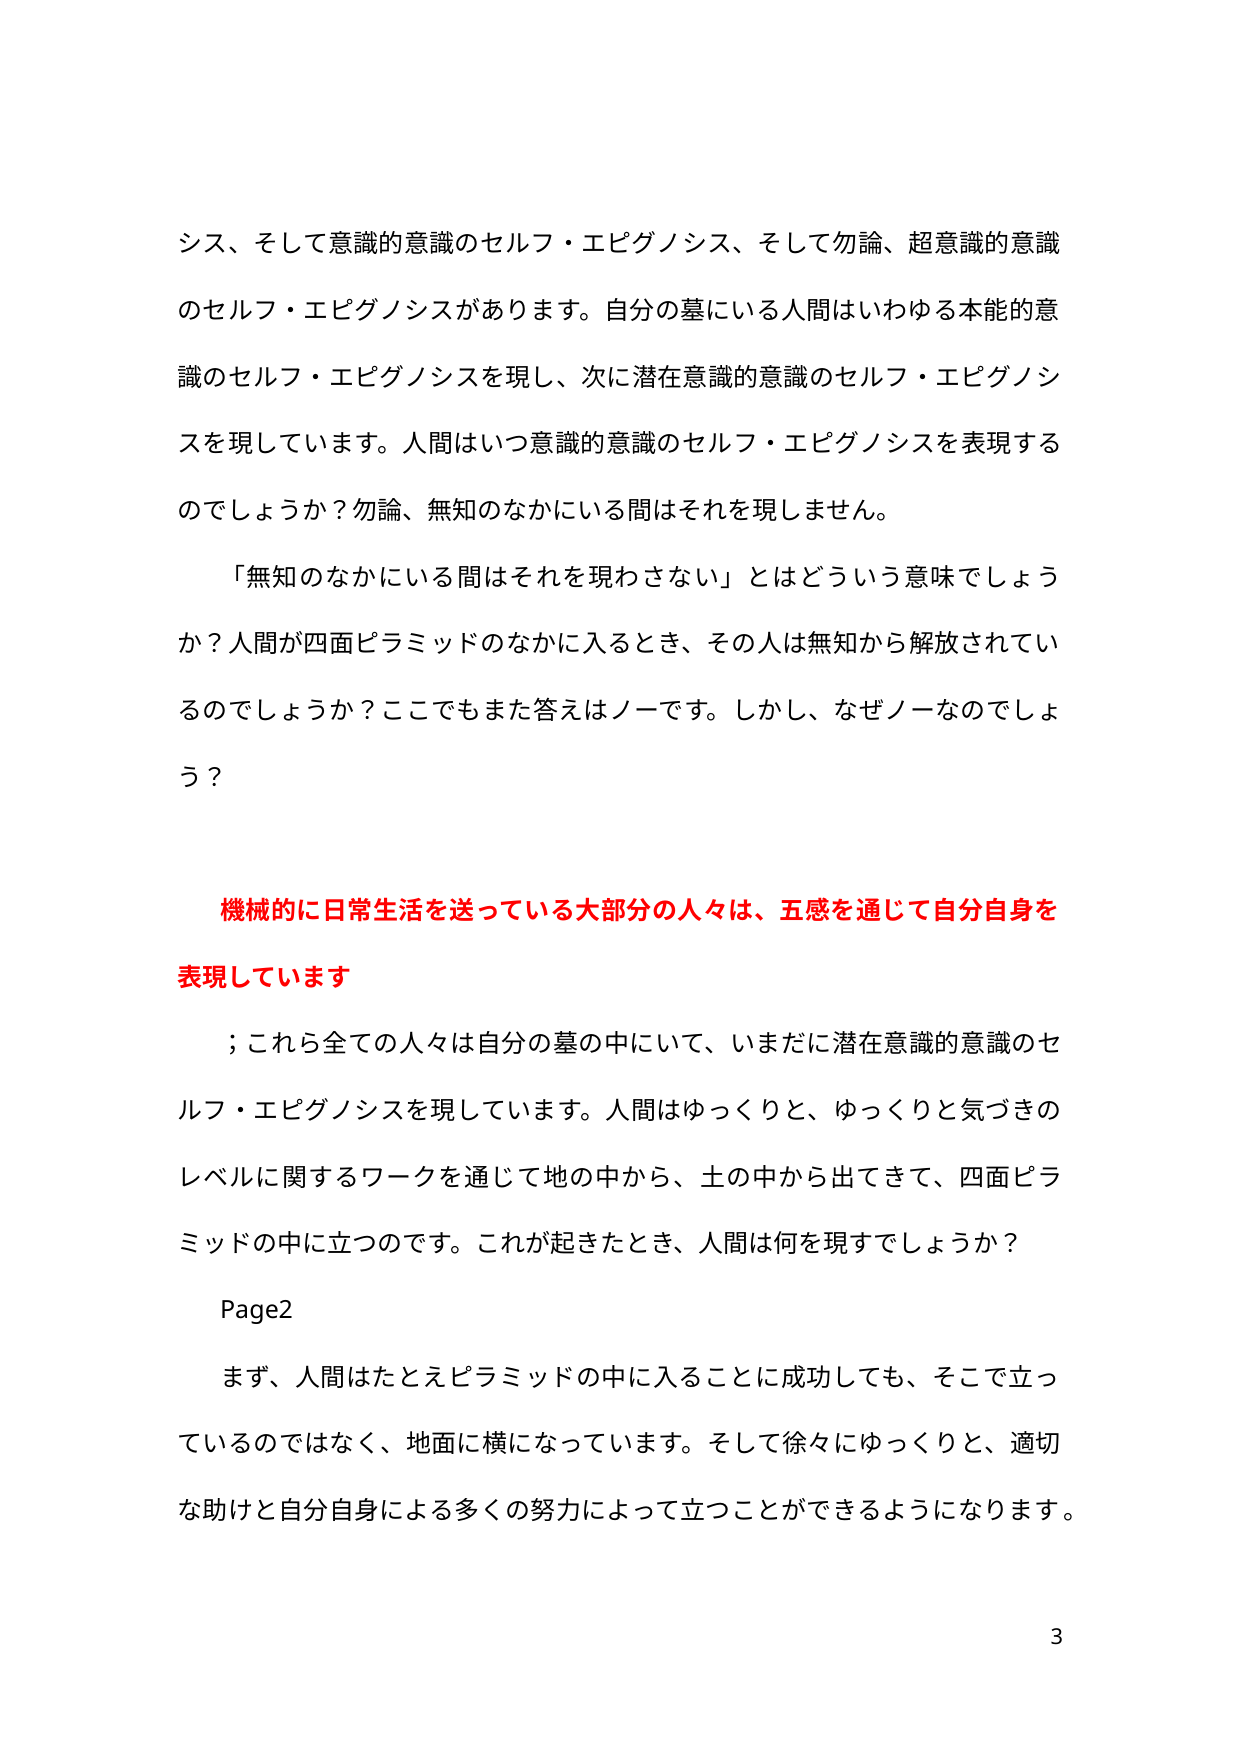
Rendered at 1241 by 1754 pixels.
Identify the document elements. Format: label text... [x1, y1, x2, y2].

text 機械的に日常生活を送っている大部分の人々は、五感を通じて自分自身を表現しています [177, 875, 1063, 1008]
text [177, 208, 1063, 542]
text 「無知のなかにいる間はそれを現わさない」とはどういう意味でしょうか？人間が四面ピラミッドのなかに入るとき、その人は無知から解放されているのでしょうか？ここでもまた答えはノーです。しかし、なぜノーなのでしょう？ [177, 542, 1063, 808]
text Page2 [177, 1275, 1063, 1342]
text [177, 1342, 1063, 1542]
text ；これら全ての人々は自分の墓の中にいて、いまだに潜在意識的意識のセルフ・エピグノシスを現しています。人間はゆっくりと、ゆっくりと気づきのレベルに関するワークを通じて地の中から、土の中から出てきて、四面ピラミッドの中に立つのです。これが起きたとき、人間は何を現すでしょうか？ [177, 1008, 1063, 1275]
